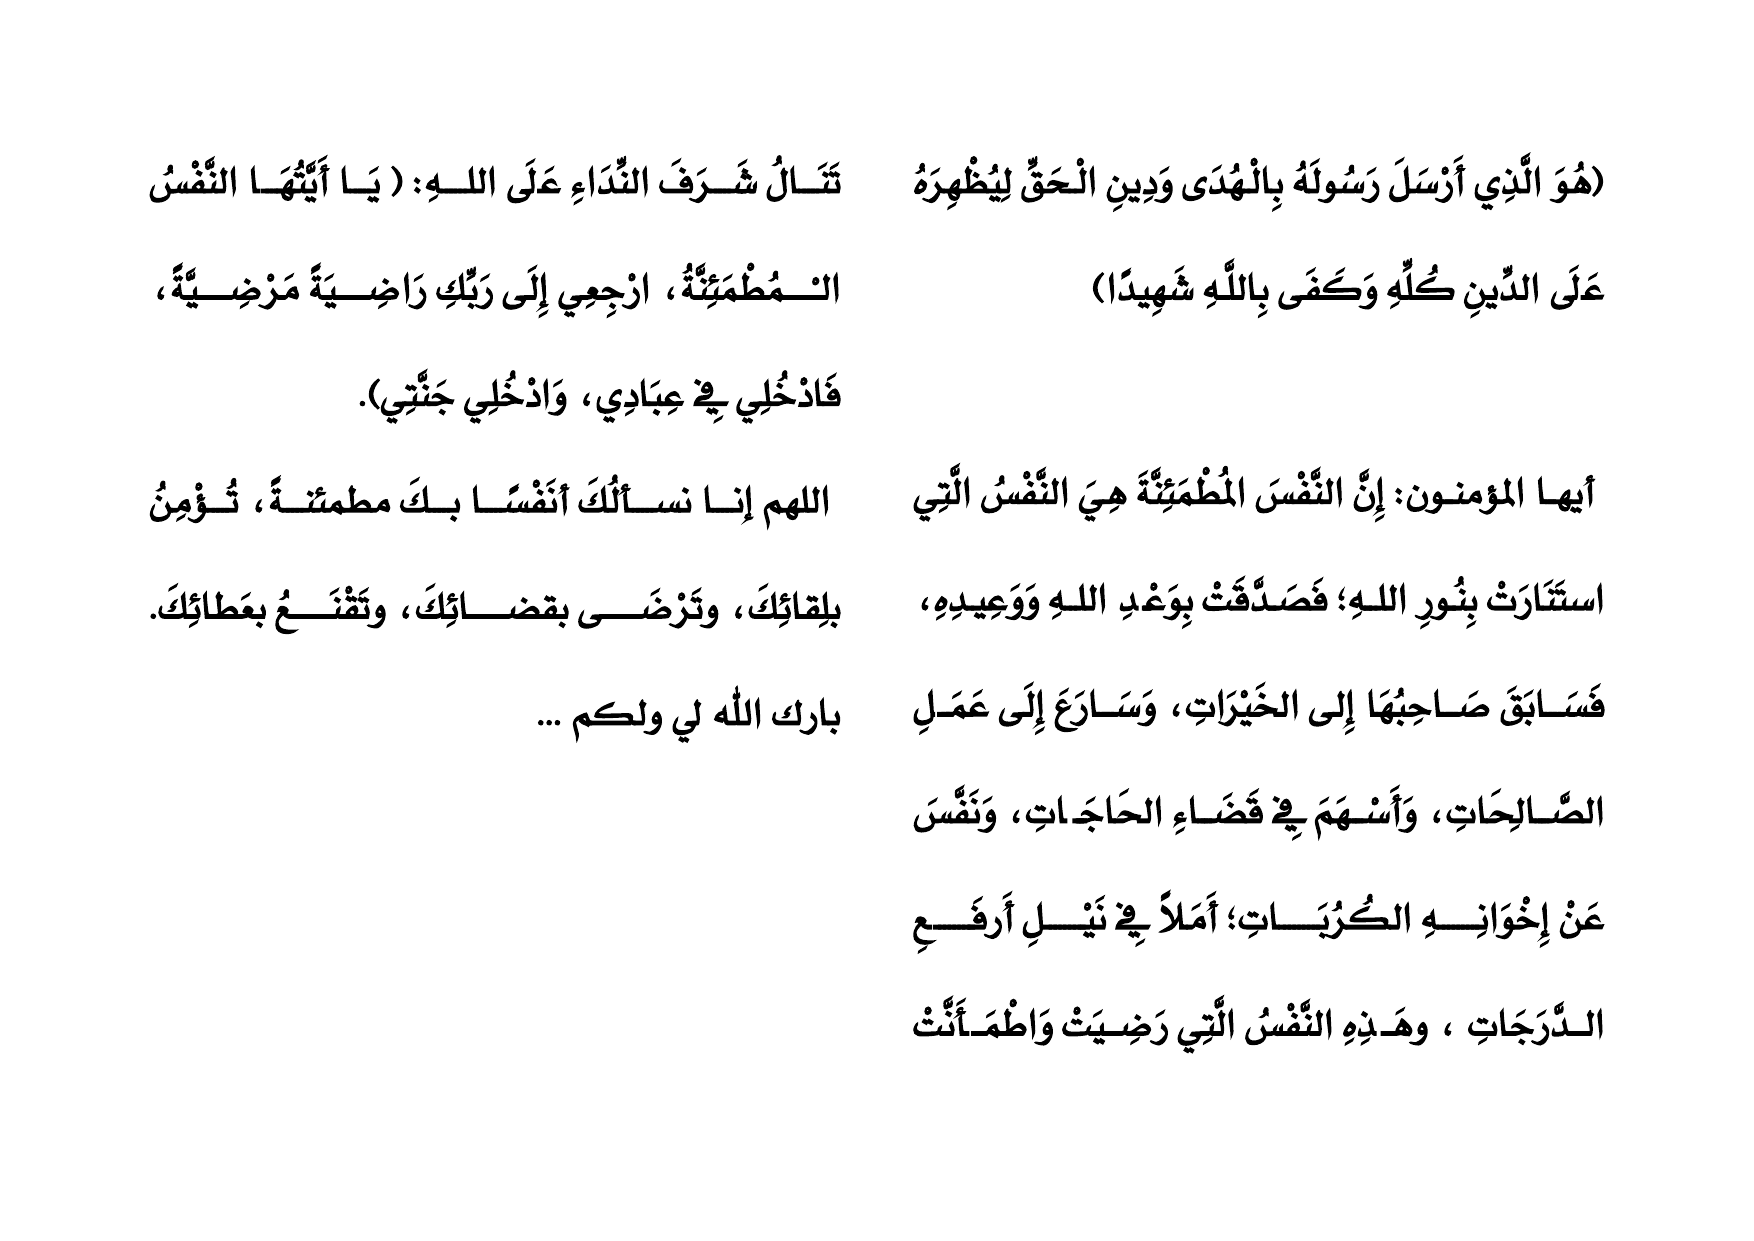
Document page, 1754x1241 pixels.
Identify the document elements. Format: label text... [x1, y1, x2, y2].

text أيها المؤمنون: إِنَّ النَّفْسَ المُطْمَئِنَّةَ هِيَ النَّفْسُ الَّتِي استَنَارَتْ بِنُورِ اللـهِ؛ فَصَدَّقَتْ بِوَعْدِ اللـهِ وَوَعِيدِهِ، فَسَابَقَ صَاحِبُهَا إِلى الخَيْرَاتِ، وَسَارَعَ إِلَى عَمَلِ الصَّالِحَاتِ، وَأَسْهَمَ فِي قَضَاءِ الحَاجَاتِ، وَنَفَّسَ عَنْ إِخْوَانِهِ الكُرُبَاتِ؛ أَمَلاً فِي نَيْلِ أَرفَعِ الدَّرَجَاتِ ، وهَذِهِ النَّفْسُ الَّتِي رَضِيَتْ وَاطْمَأَنَّتْ تَنَالُ شَرَفَ النِّدَاءِ عَلَى اللـهِ: ( يَا أَيَّتُهَا النَّفْسُ الـْمُطْمَئِنَّةُ، ارْجِعِي إِلَى رَبِّكِ رَاضِيَةً مَرْضِيَّةً، فَادْخُلِي فِي عِبَادِي، وَادْخُلِي جَنَّتِي). [150, 148, 840, 431]
text أيها المؤمنون: إِنَّ النَّفْسَ المُطْمَئِنَّةَ هِيَ النَّفْسُ الَّتِي استَنَارَتْ بِنُورِ اللـهِ؛ فَصَدَّقَتْ بِوَعْدِ اللـهِ وَوَعِيدِهِ، فَسَابَقَ صَاحِبُهَا إِلى الخَيْرَاتِ، وَسَارَعَ إِلَى عَمَلِ الصَّالِحَاتِ، وَأَسْهَمَ فِي قَضَاءِ الحَاجَاتِ، وَنَفَّسَ عَنْ إِخْوَانِهِ الكُرُبَاتِ؛ أَمَلاً فِي نَيْلِ أَرفَعِ الدَّرَجَاتِ ، وهَذِهِ النَّفْسُ الَّتِي رَضِيَتْ وَاطْمَأَنَّتْ تَنَالُ شَرَفَ النِّدَاءِ عَلَى اللـهِ: ( يَا أَيَّتُهَا النَّفْسُ الـْمُطْمَئِنَّةُ، ارْجِعِي إِلَى رَبِّكِ رَاضِيَةً مَرْضِيَّةً، فَادْخُلِي فِي عِبَادِي، وَادْخُلِي جَنَّتِي). [914, 458, 1604, 1061]
text اللهم إنا نسألُكَ أنَفْسًا بكَ مطمئنةً، تُؤْمِنُ بلِقائِكَ، وتَرْضَى بقضائِكَ، وتَقْنَعُ بعَطائِكَ. بارك الله لي ولكم ... [150, 467, 840, 750]
